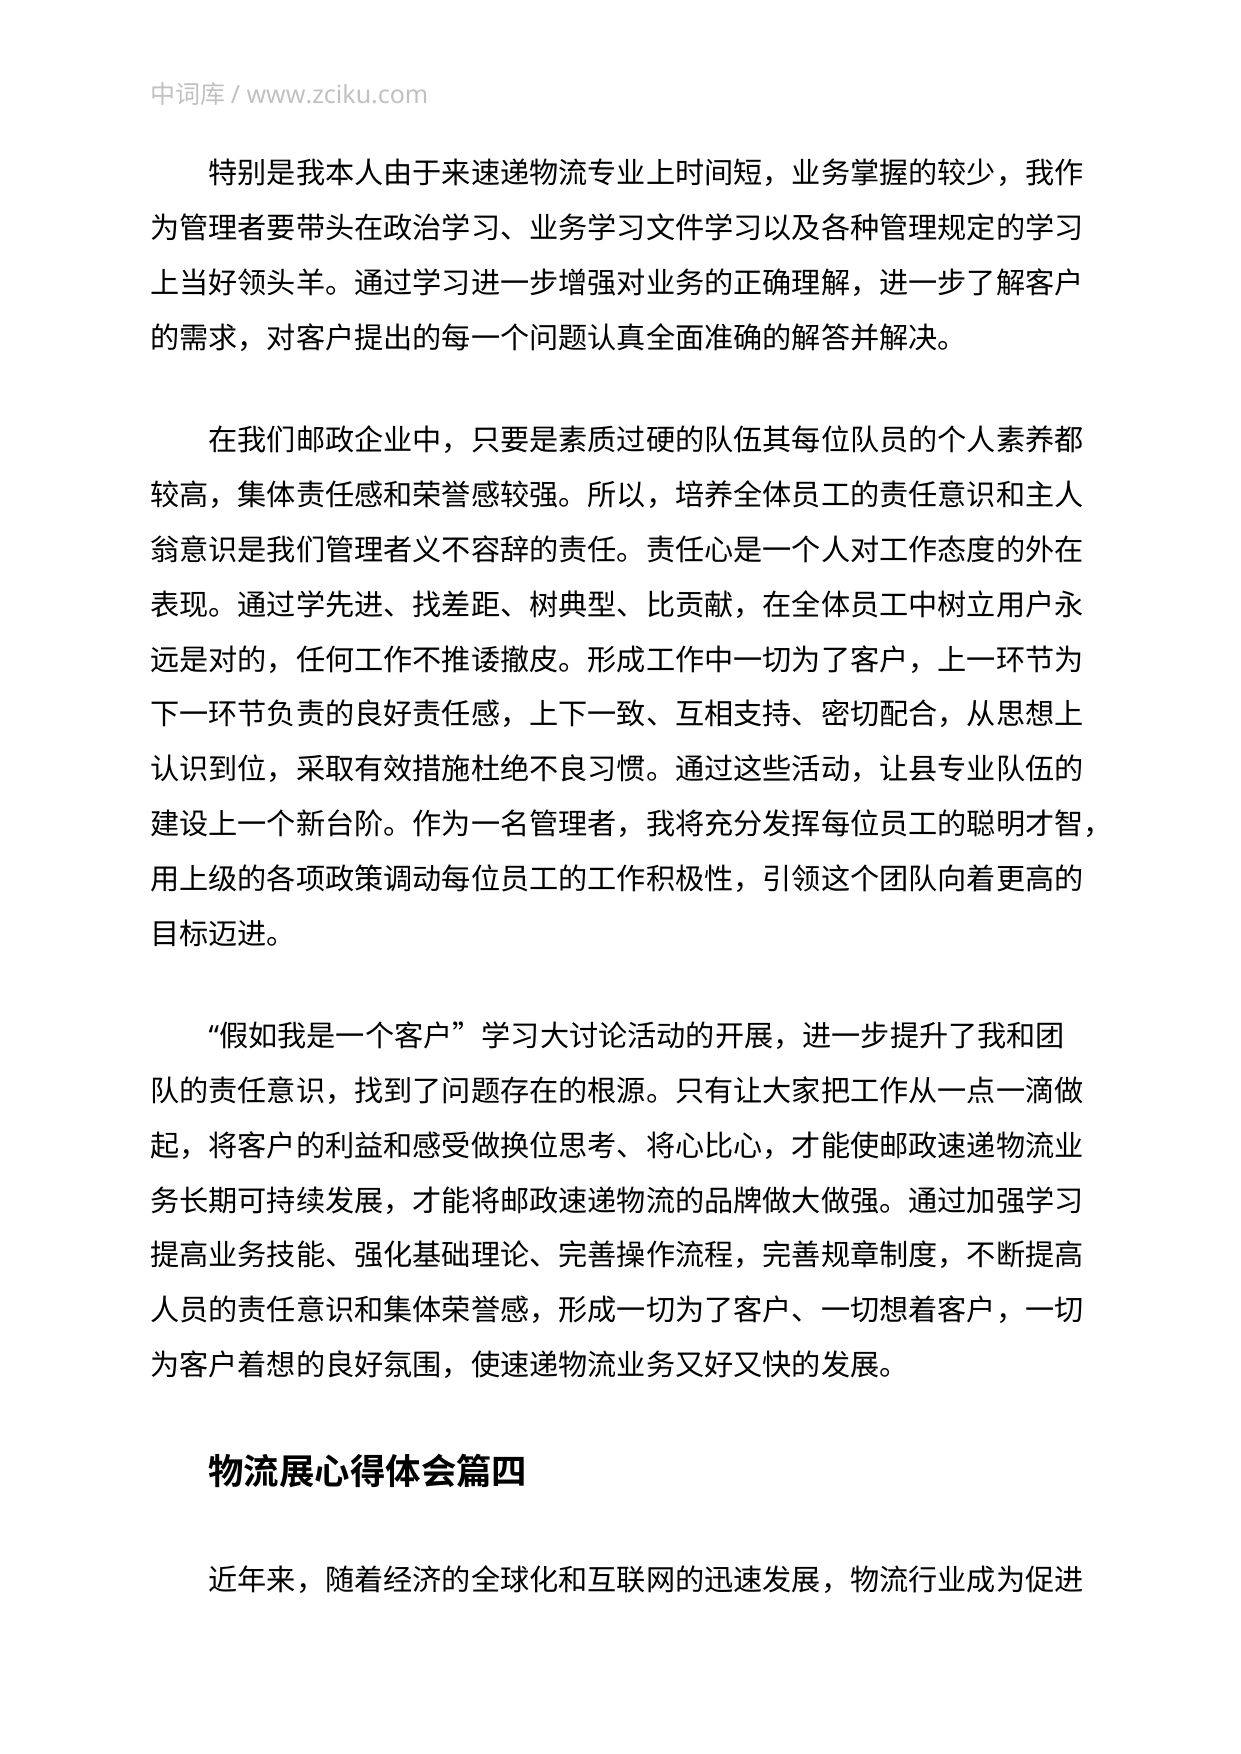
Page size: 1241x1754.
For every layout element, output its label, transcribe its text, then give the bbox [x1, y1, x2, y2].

text 在我们邮政企业中，只要是素质过硬的队伍其每位队员的个人素养都较高，集体责任感和荣誉感较强。所以，培养全体员工的责任意识和主人翁意识是我们管理者义不容辞的责任。责任心是一个人对工作态度的外在表现。通过学先进、找差距、树典型、比贡献，在全体员工中树立用户永远是对的，任何工作不推诿撤皮。形成工作中一切为了客户，上一环节为下一环节负责的良好责任感，上下一致、互相支持、密切配合，从思想上认识到位，采取有效措施杜绝不良习惯。通过这些活动，让县专业队伍的建设上一个新台阶。作为一名管理者，我将充分发挥每位员工的聪明才智，用上级的各项政策调动每位员工的工作积极性，引领这个团队向着更高的目标迈进。 [150, 416, 1090, 953]
text “假如我是一个客户”学习大讨论活动的开展，进一步提升了我和团队的责任意识，找到了问题存在的根源。只有让大家把工作从一点一滴做起，将客户的利益和感受做换位思考、将心比心，才能使邮政速递物流业务长期可持续发展，才能将邮政速递物流的品牌做大做强。通过加强学习提高业务技能、强化基础理论、完善操作流程，完善规章制度，不断提高人员的责任意识和集体荣誉感，形成一切为了客户、一切想着客户，一切为客户着想的良好氛围，使速递物流业务又好又快的发展。 [150, 1012, 1090, 1384]
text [150, 1557, 1090, 1599]
text 特别是我本人由于来速递物流专业上时间短，业务掌握的较少，我作为管理者要带头在政治学习、业务学习文件学习以及各种管理规定的学习上当好领头羊。通过学习进一步增强对业务的正确理解，进一步了解客户的需求，对客户提出的每一个问题认真全面准确的解答并解决。 [150, 150, 1090, 357]
text 物流展心得体会篇四 [150, 1443, 1090, 1495]
